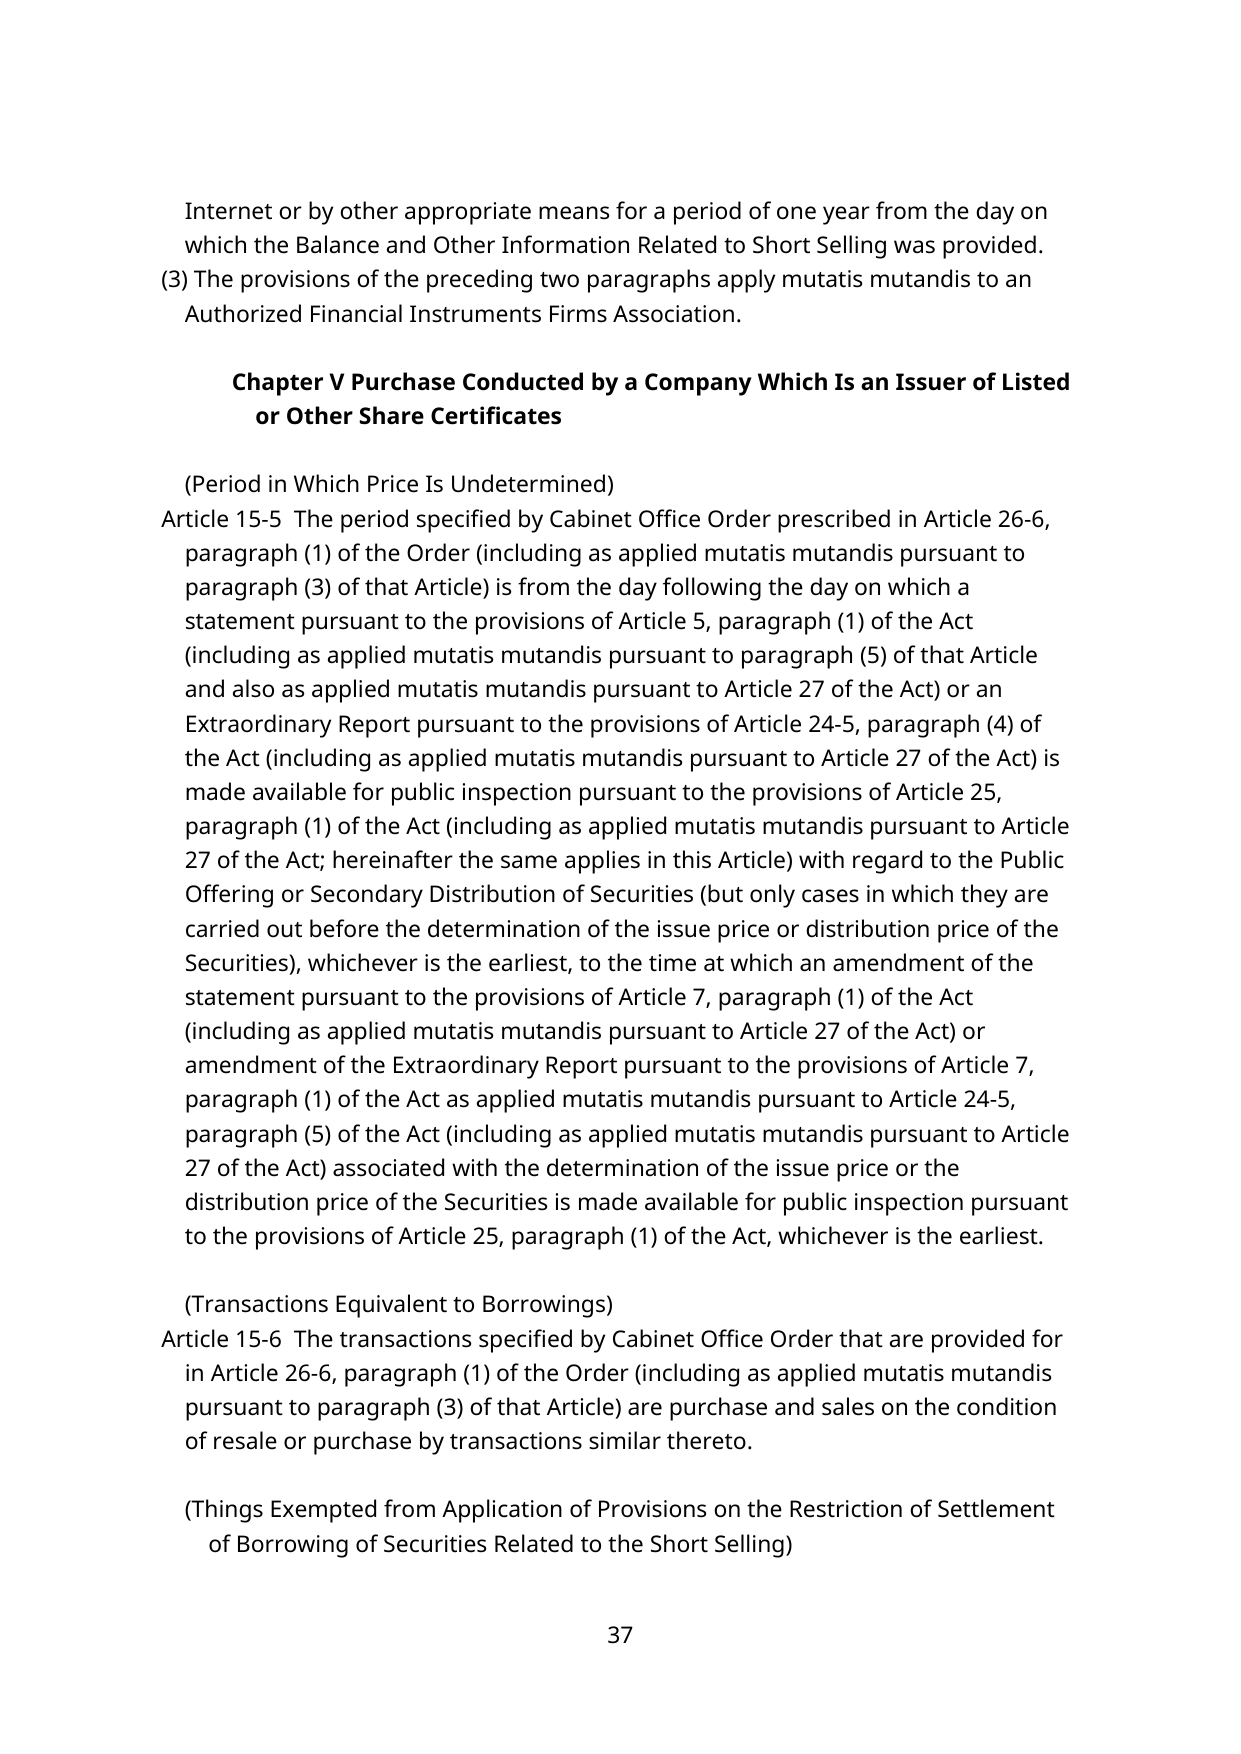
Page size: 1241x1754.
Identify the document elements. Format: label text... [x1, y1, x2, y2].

text (3) The provisions of the preceding two paragraphs apply mutatis mutandis to an Authorized Financial Instruments Firms Association. [161, 262, 1079, 330]
text (Transactions Equivalent to Borrowings) [184, 1287, 1079, 1321]
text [161, 194, 1079, 262]
text (Period in Which Price Is Undetermined) [184, 467, 1079, 501]
text Article 15-5 The period specified by Cabinet Office Order prescribed in Article 26-6, paragraph (1) of the Order (including as applied mutatis mutandis pursuant to paragraph (3) of that Article) is from the day following the day on which a statement pursuant to the provisions of Article 5, paragraph (1) of the Act (including as applied mutatis mutandis pursuant to paragraph (5) of that Article and also as applied mutatis mutandis pursuant to Article 27 of the Act) or an Extraordinary Report pursuant to the provisions of Article 24-5, paragraph (4) of the Act (including as applied mutatis mutandis pursuant to Article 27 of the Act) is made available for public inspection pursuant to the provisions of Article 25, paragraph (1) of the Act (including as applied mutatis mutandis pursuant to Article 27 of the Act; hereinafter the same applies in this Article) with regard to the Public Offering or Secondary Distribution of Securities (but only cases in which they are carried out before the determination of the issue price or distribution price of the Securities), whichever is the earliest, to the time at which an amendment of the statement pursuant to the provisions of Article 7, paragraph (1) of the Act (including as applied mutatis mutandis pursuant to Article 27 of the Act) or amendment of the Extraordinary Report pursuant to the provisions of Article 7, paragraph (1) of the Act as applied mutatis mutandis pursuant to Article 24-5, paragraph (5) of the Act (including as applied mutatis mutandis pursuant to Article 27 of the Act) associated with the determination of the issue price or the distribution price of the Securities is made available for public inspection pursuant to the provisions of Article 25, paragraph (1) of the Act, whichever is the earliest. [161, 501, 1079, 1253]
text Chapter V Purchase Conducted by a Company Which Is an Issuer of Listed or Other Share Certificates [230, 364, 1079, 433]
text Article 15-6 The transactions specified by Cabinet Office Order that are provided for in Article 26-6, paragraph (1) of the Order (including as applied mutatis mutandis pursuant to paragraph (3) of that Article) are purchase and sales on the condition of resale or purchase by transactions similar thereto. [161, 1321, 1079, 1458]
text (Things Exempted from Application of Provisions on the Restriction of Settlement of Borrowing of Securities Related to the Short Selling) [184, 1492, 1079, 1560]
